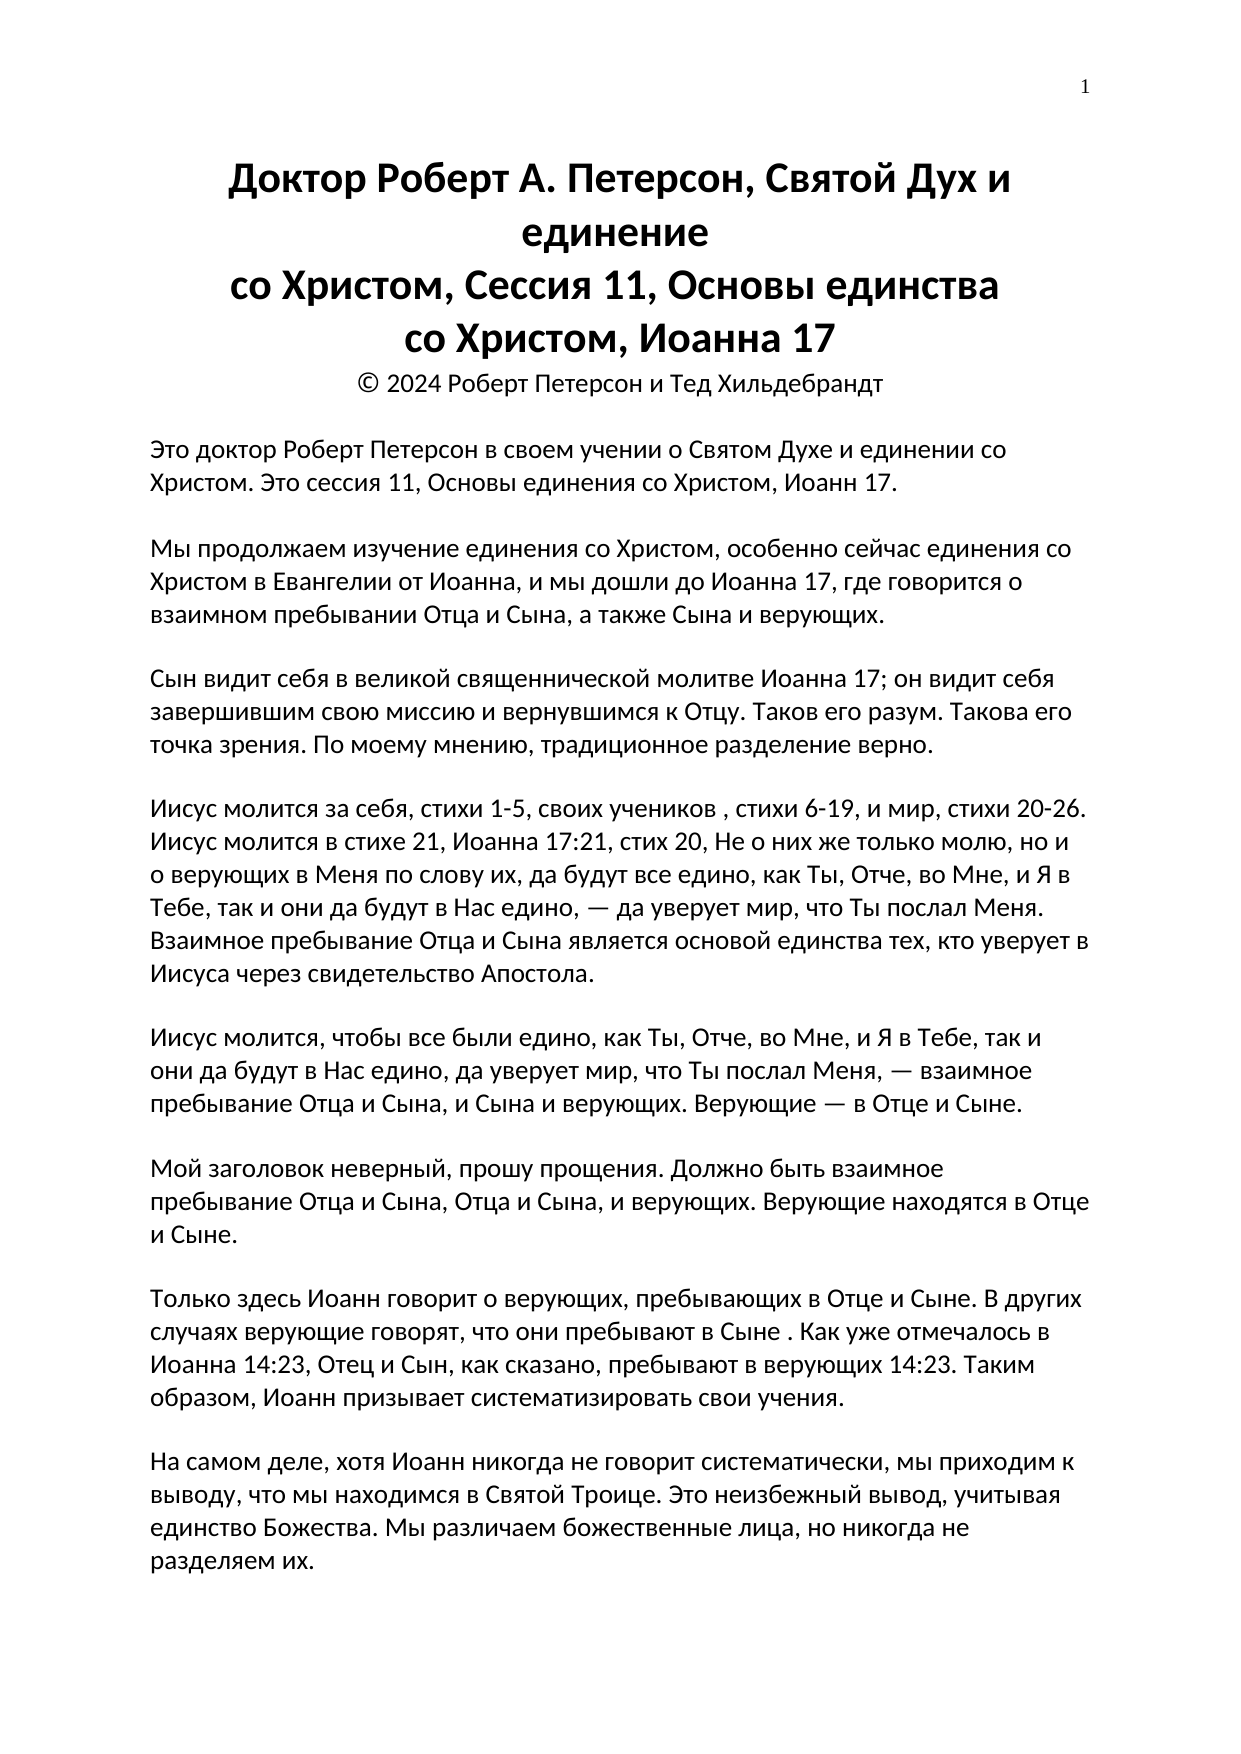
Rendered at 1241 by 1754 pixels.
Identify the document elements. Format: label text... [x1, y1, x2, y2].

text Иисус молится, чтобы все были едино, как Ты, Отче, во Мне, и Я в Тебе, так и они да будут в Нас едино, да уверует мир, что Ты послал Меня, — взаимное пребывание Отца и Сына, и Сына и верующих. Верующие — в Отце и Сыне. [150, 1021, 1090, 1119]
text © 2024 Роберт Петерсон и Тед Хильдебрандт [150, 364, 1090, 401]
text Мой заголовок неверный, прошу прощения. Должно быть взаимное пребывание Отца и Сына, Отца и Сына, и верующих. Верующие находятся в Отце и Сыне. [150, 1151, 1090, 1250]
text На самом деле, хотя Иоанн никогда не говорит систематически, мы приходим к выводу, что мы находимся в Святой Троице. Это неизбежный вывод, учитывая единство Божества. Мы различаем божественные лица, но никогда не разделяем их. [150, 1444, 1090, 1576]
text Доктор Роберт А. Петерсон, Святой Дух и единение со Христом, Сессия 11, Основы единства со Христом, Иоанна 17 [150, 150, 1090, 364]
text Это доктор Роберт Петерсон в своем учении о Святом Духе и единении со Христом. Это сессия 11, Основы единения со Христом, Иоанн 17. Мы продолжаем изучение единения со Христом, особенно сейчас единения со Христом в Евангелии от Иоанна, и мы дошли до Иоанна 17, где говорится о взаимном пребывании Отца и Сына, а также Сына и верующих. [150, 432, 1090, 630]
text Сын видит себя в великой священнической молитве Иоанна 17; он видит себя завершившим свою миссию и вернувшимся к Отцу. Таков его разум. Такова его точка зрения. По моему мнению, традиционное разделение верно. [150, 661, 1090, 760]
text Только здесь Иоанн говорит о верующих, пребывающих в Отце и Сыне. В других случаях верующие говорят, что они пребывают в Сыне . Как уже отмечалось в Иоанна 14:23, Отец и Сын, как сказано, пребывают в верующих 14:23. Таким образом, Иоанн призывает систематизировать свои учения. [150, 1281, 1090, 1413]
text Иисус молится за себя, стихи 1-5, своих учеников , стихи 6-19, и мир, стихи 20-26. Иисус молится в стихе 21, Иоанна 17:21, стих 20, Не о них же только молю, но и о верующих в Меня по слову их, да будут все едино, как Ты, Отче, во Мне, и Я в Тебе, так и они да будут в Нас едино, — да уверует мир, что Ты послал Меня. Взаимное пребывание Отца и Сына является основой единства тех, кто уверует в Иисуса через свидетельство Апостола. [150, 791, 1090, 989]
